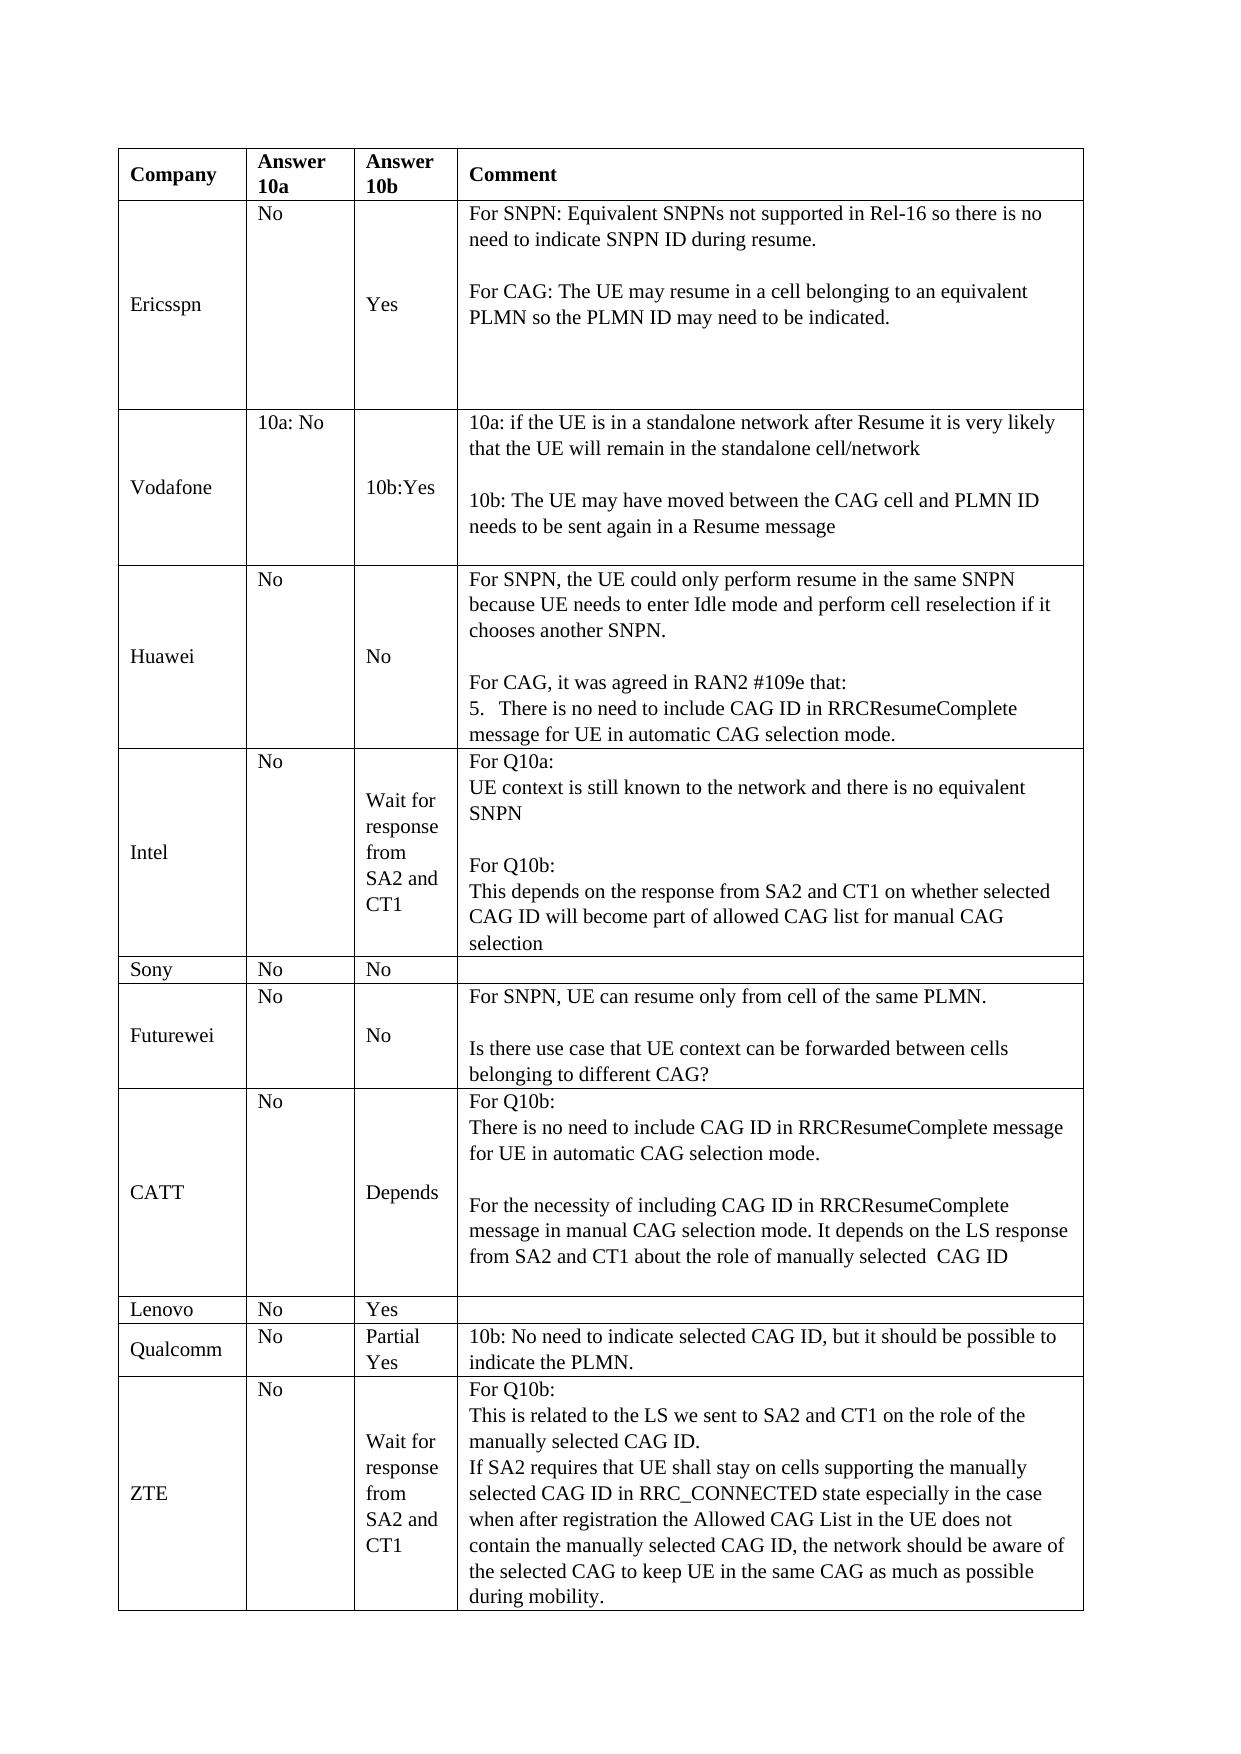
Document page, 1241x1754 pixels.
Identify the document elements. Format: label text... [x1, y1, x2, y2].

table_cell Yes [355, 1297, 457, 1323]
table_cell Intel [119, 749, 246, 956]
table_header Answer 10a [247, 149, 354, 200]
table_cell For SNPN: Equivalent SNPNs not supported in Rel-16 so there is no need to indicate SNPN ID during resume. For CAG: The UE may resume in a cell belonging to an equivalent PLMN so the PLMN ID may need to be indicated. [458, 201, 1083, 409]
table_cell Wait for response from SA2 and CT1 [355, 749, 457, 956]
table_cell Partial Yes [355, 1324, 457, 1376]
table_cell Qualcomm [119, 1324, 246, 1376]
table_cell No [247, 201, 354, 409]
table_cell No [247, 957, 354, 983]
table_cell No [247, 566, 354, 748]
table_cell CATT [119, 1089, 246, 1296]
table_cell Lenovo [119, 1297, 246, 1323]
table_cell For SNPN, UE can resume only from cell of the same PLMN. Is there use case that UE context can be forwarded between cells belonging to different CAG? [458, 984, 1083, 1088]
table_header Company [119, 149, 246, 200]
table_cell ZTE [119, 1377, 246, 1610]
table_cell No [247, 1297, 354, 1323]
table_cell Futurewei [119, 984, 246, 1088]
table_cell No [247, 1377, 354, 1610]
table_cell 10a: if the UE is in a standalone network after Resume it is very likely that the UE will remain in the standalone cell/network 10b: The UE may have moved between the CAG cell and PLMN ID needs to be sent again in a Resume message [458, 410, 1083, 565]
table_cell For Q10b: This is related to the LS we sent to SA2 and CT1 on the role of the manually selected CAG ID. If SA2 requires that UE shall stay on cells supporting the manually selected CAG ID in RRC_CONNECTED state especially in the case when after registration the Allowed CAG List in the UE does not contain the manually selected CAG ID, the network should be aware of the selected CAG to keep UE in the same CAG as much as possible during mobility. [458, 1377, 1083, 1610]
table_cell No [247, 984, 354, 1088]
table_cell Depends [355, 1089, 457, 1296]
table_cell 10b: No need to indicate selected CAG ID, but it should be possible to indicate the PLMN. [458, 1324, 1083, 1376]
table_cell No [355, 566, 457, 748]
table_cell No [355, 957, 457, 983]
table_cell Wait for response from SA2 and CT1 [355, 1377, 457, 1610]
table_cell Yes [355, 201, 457, 409]
table_cell Vodafone [119, 410, 246, 565]
table_cell No [355, 984, 457, 1088]
table_header Answer 10b [355, 149, 457, 200]
table_cell For SNPN, the UE could only perform resume in the same SNPN because UE needs to enter Idle mode and perform cell reselection if it chooses another SNPN. For CAG, it was agreed in RAN2 #109e that: 5. There is no need to include CAG ID in RRCResumeComplete message for UE in automatic CAG selection mode. [458, 566, 1083, 748]
table_cell No [247, 1324, 354, 1376]
table_cell For Q10b: There is no need to include CAG ID in RRCResumeComplete message for UE in automatic CAG selection mode. For the necessity of including CAG ID in RRCResumeComplete message in manual CAG selection mode. It depends on the LS response from SA2 and CT1 about the role of manually selected CAG ID [458, 1089, 1083, 1296]
table_cell Ericsspn [119, 201, 246, 409]
table_header Comment [458, 149, 1083, 200]
table_cell For Q10a: UE context is still known to the network and there is no equivalent SNPN For Q10b: This depends on the response from SA2 and CT1 on whether selected CAG ID will become part of allowed CAG list for manual CAG selection [458, 749, 1083, 956]
table_cell 10a: No [247, 410, 354, 565]
table_cell [458, 1297, 1083, 1323]
table_cell No [247, 749, 354, 956]
table_cell Sony [119, 957, 246, 983]
table_cell 10b:Yes [355, 410, 457, 565]
table_cell [458, 957, 1083, 983]
table_cell No [247, 1089, 354, 1296]
table_cell Huawei [119, 566, 246, 748]
